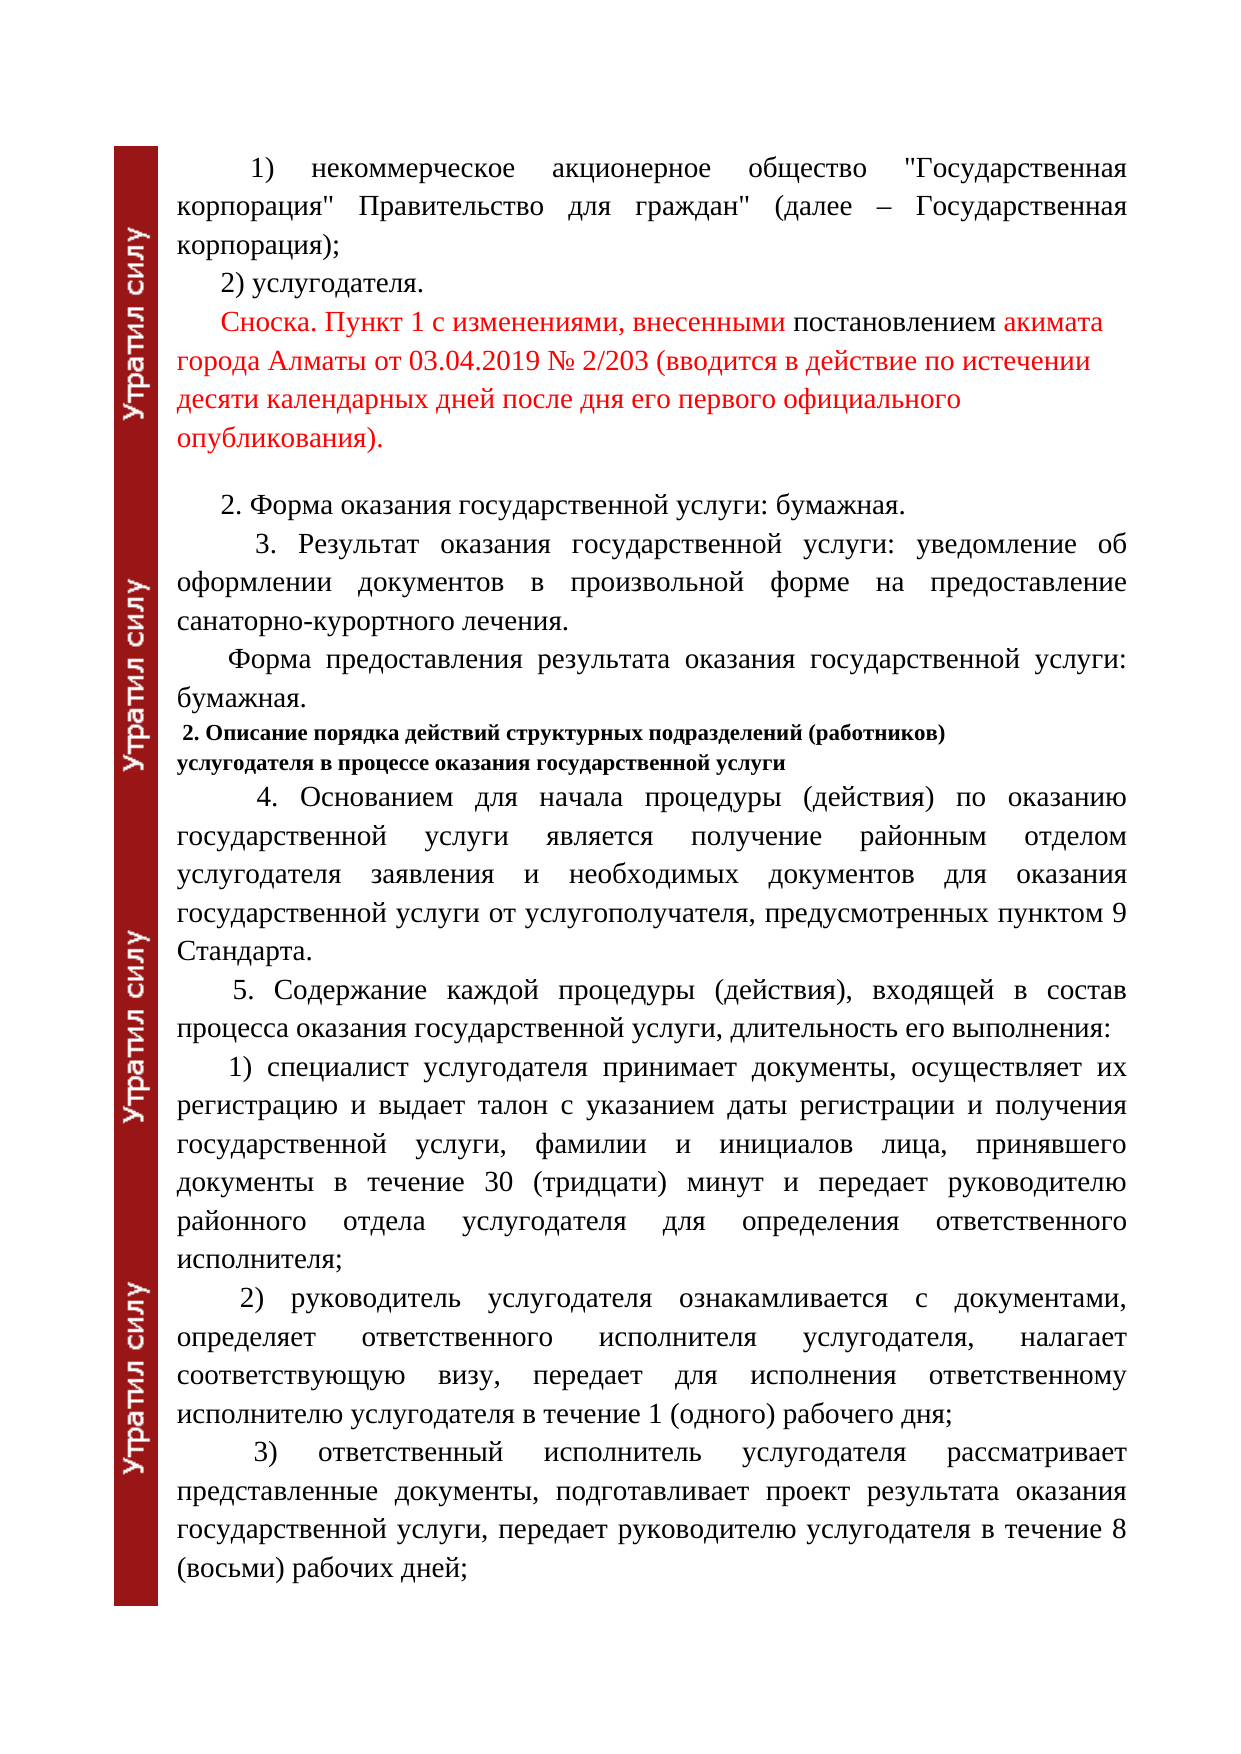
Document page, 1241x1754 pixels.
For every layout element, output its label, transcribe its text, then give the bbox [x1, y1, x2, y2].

text 2. Описание порядка действий структурных подразделений (работников) услугодателя в процессе оказания государственной услуги [112, 719, 1128, 775]
text 2) услугодателя. [112, 266, 1128, 299]
picture [114, 299, 158, 304]
picture [114, 1429, 158, 1434]
text 2. Форма оказания государственной услуги: бумажная. [112, 487, 1128, 521]
picture [114, 146, 158, 150]
picture [114, 261, 158, 266]
text Форма предоставления результата оказания государственной услуги: бумажная. [112, 642, 1128, 714]
picture [114, 775, 158, 779]
picture [114, 714, 158, 719]
text 1) специалист услугодателя принимает документы, осуществляет их регистрацию и выдает талон с указанием даты регистрации и получения государственной услуги, фамилии и инициалов лица, принявшего документы в течение 30 (тридцати) минут и передает руководителю районного отдела услугодателя для определения ответственного исполнителя; [112, 1049, 1128, 1275]
picture [114, 1044, 158, 1049]
text Сноска. Пункт 1 с изменениями, внесенными постановлением акимата города Алматы от 03.04.2019 № 2/203 (вводится в действие по истечении десяти календарных дней после дня его первого официального опубликования). [112, 304, 1128, 483]
picture [114, 967, 158, 972]
text 4. Основанием для начала процедуры (действия) по оказанию государственной услуги является получение районным отделом услугодателя заявления и необходимых документов для оказания государственной услуги от услугополучателя, предусмотренных пунктом 9 Стандарта. [112, 779, 1128, 967]
text 2) руководитель услугодателя ознакамливается с документами, определяет ответственного исполнителя услугодателя, налагает соответствующую визу, передает для исполнения ответственному исполнителю услугодателя в течение 1 (одного) рабочего дня; [112, 1280, 1128, 1429]
picture [114, 483, 158, 487]
picture [114, 521, 158, 526]
text 5. Содержание каждой процедуры (действия), входящей в состав процесса оказания государственной услуги, длительность его выполнения: [112, 972, 1128, 1044]
text 3) ответственный исполнитель услугодателя рассматривает представленные документы, подготавливает проект результата оказания государственной услуги, передает руководителю услугодателя в течение 8 (восьми) рабочих дней; [112, 1434, 1128, 1583]
picture [114, 1583, 158, 1606]
text 1) некоммерческое акционерное общество "Государственная корпорация" Правительство для граждан" (далее – Государственная корпорация); [112, 150, 1128, 261]
picture [114, 637, 158, 642]
picture [114, 1275, 158, 1280]
text 3. Результат оказания государственной услуги: уведомление об оформлении документов в произвольной форме на предоставление санаторно-курортного лечения. [112, 526, 1128, 637]
